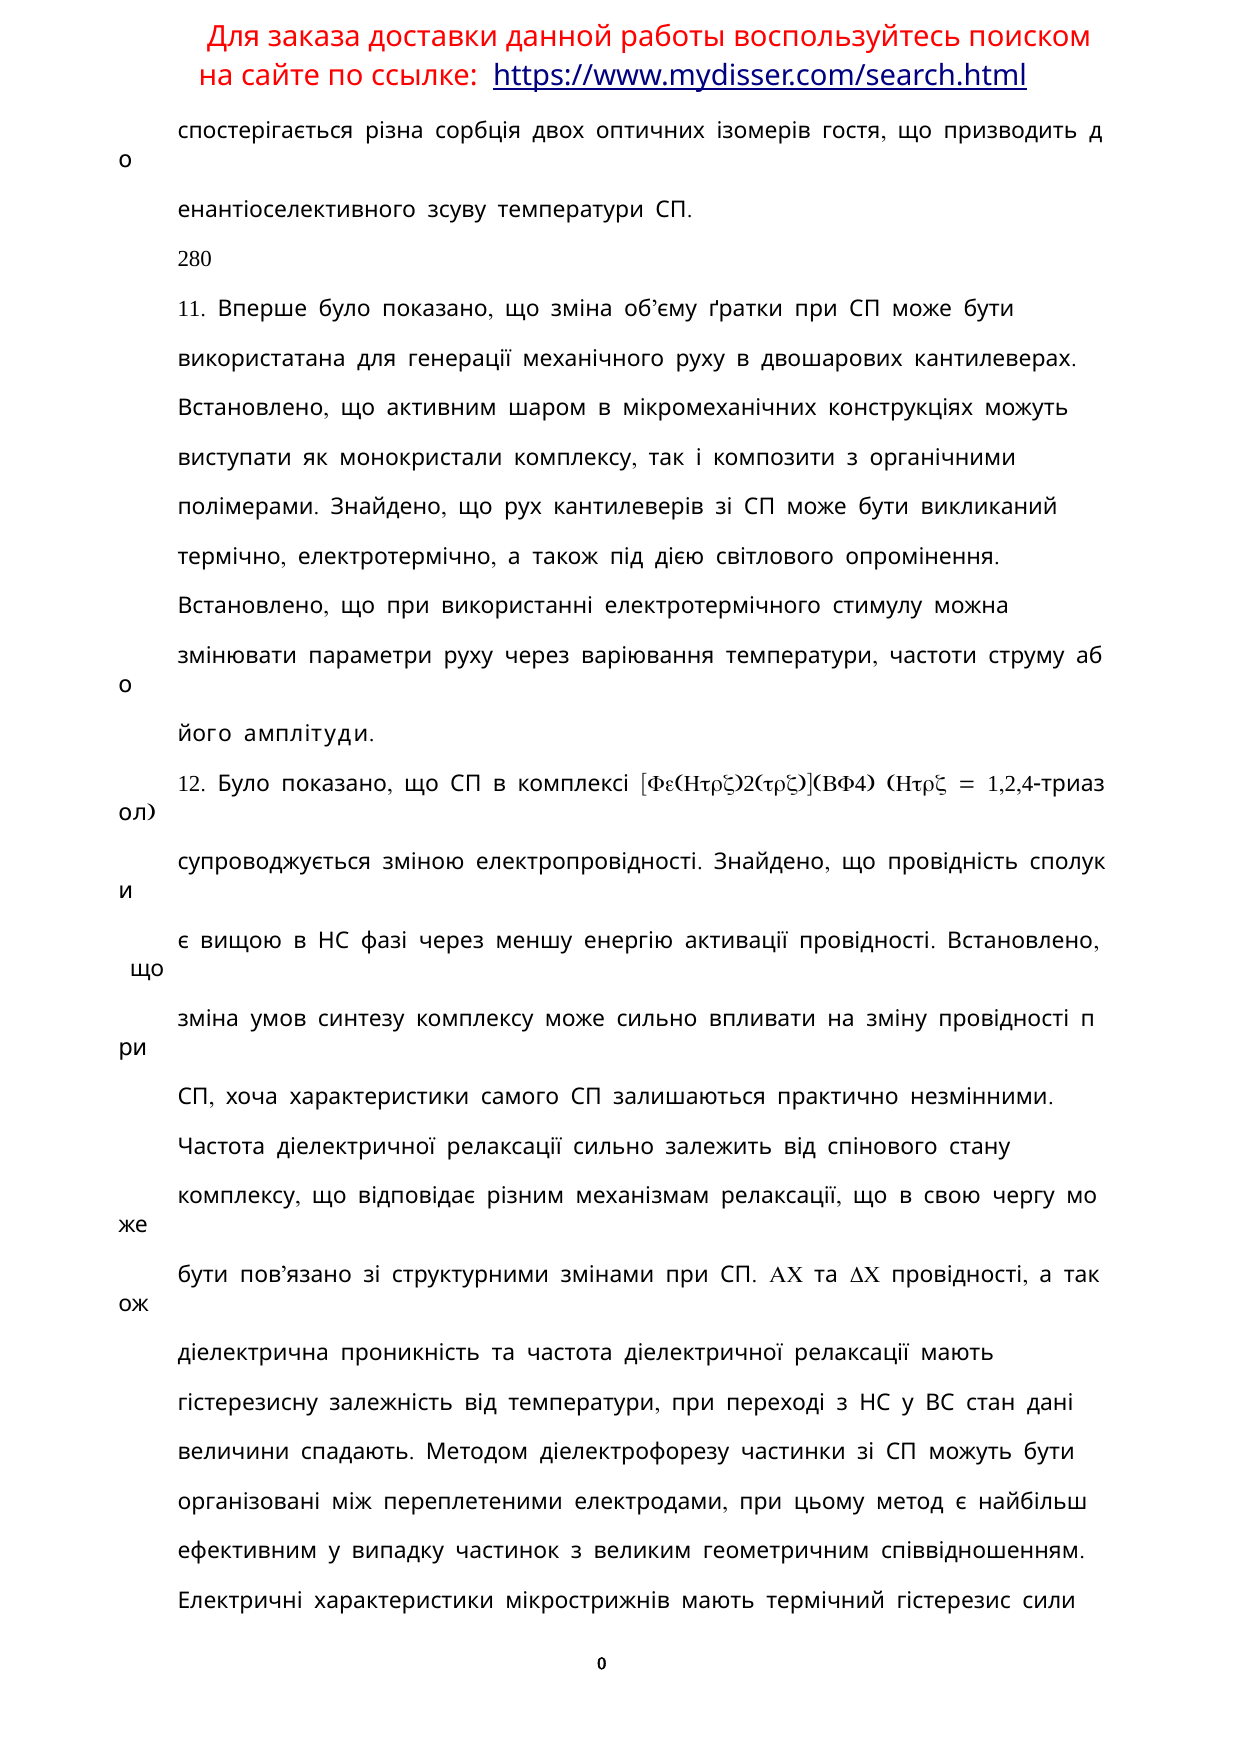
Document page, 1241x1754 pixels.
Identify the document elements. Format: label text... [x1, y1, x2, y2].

text Електричніхарактеристикимікрострижнівмаютьтермічнийгістерезиссили [118, 1584, 1107, 1613]
text Частотадіелектричноїрелаксаціїсильнозалежитьвідспіновогостану [118, 1130, 1107, 1159]
text СПхочахарактеристикисамогоСПзалишаютьсяпрактичнонезмінними [118, 1081, 1107, 1109]
text євищоювНСфазічерезменшуенергіюактиваціїпровідностіВстановленощо [118, 924, 1107, 982]
text полімерамиЗнайденощорухкантилеверівзіСПможебутивикликаний [118, 491, 1107, 519]
text  [118, 243, 1107, 272]
text енантіоселективногозсувутемпературиСП [118, 193, 1107, 222]
text БулопоказанощоСПвкомплексітриазол [118, 767, 1107, 825]
text бутипов’язанозіструктурнимизмінамиприСПтапровідностіатакож [118, 1258, 1107, 1316]
text змінюватипараметрирухучерезваріюваннятемпературичастотиструмуабо [118, 639, 1107, 697]
text гістерезиснузалежністьвідтемпературиприпереходізНСуВСстандані [118, 1386, 1107, 1415]
text спостерігаєтьсярізнасорбціядвохоптичнихізомерівгостящопризводитьдо [118, 115, 1107, 172]
text термічноелектротермічноатакожпіддієюсвітловогоопромінення [118, 540, 1107, 569]
text змінаумовсинтезукомплексуможесильновпливатиназмінупровідностіпри [118, 1002, 1107, 1060]
text використатанадлягенераціїмеханічногорухувдвошаровихкантилеверах [118, 342, 1107, 371]
text ефективнимувипадкучастинокзвеликимгеометричнимспіввідношенням [118, 1535, 1107, 1564]
text йогоамплітуди [118, 718, 1107, 747]
text організованіміжпереплетенимиелектродамиприцьомуметодєнайбільш [118, 1485, 1107, 1514]
text діелектричнапроникністьтачастотадіелектричноїрелаксаціїмають [118, 1337, 1107, 1365]
text Встановленощоактивнимшаромвмікромеханічнихконструкціяхможуть [118, 392, 1107, 420]
text комплексущовідповідаєрізниммеханізмамрелаксаціїщовсвоючергуможе [118, 1180, 1107, 1237]
text Встановленощопривикористанніелектротермічногостимулуможна [118, 590, 1107, 619]
text Впершебулопоказанощозмінаоб’ємуґраткиприСПможебути [118, 292, 1107, 321]
text виступатиякмонокристаликомплексутакікомпозитизорганічними [118, 441, 1107, 470]
text величиниспадаютьМетодомдіелектрофорезучастинкизіСПможутьбути [118, 1436, 1107, 1464]
text супроводжуєтьсязміноюелектропровідностіЗнайденощопровідністьсполуки [118, 846, 1107, 903]
